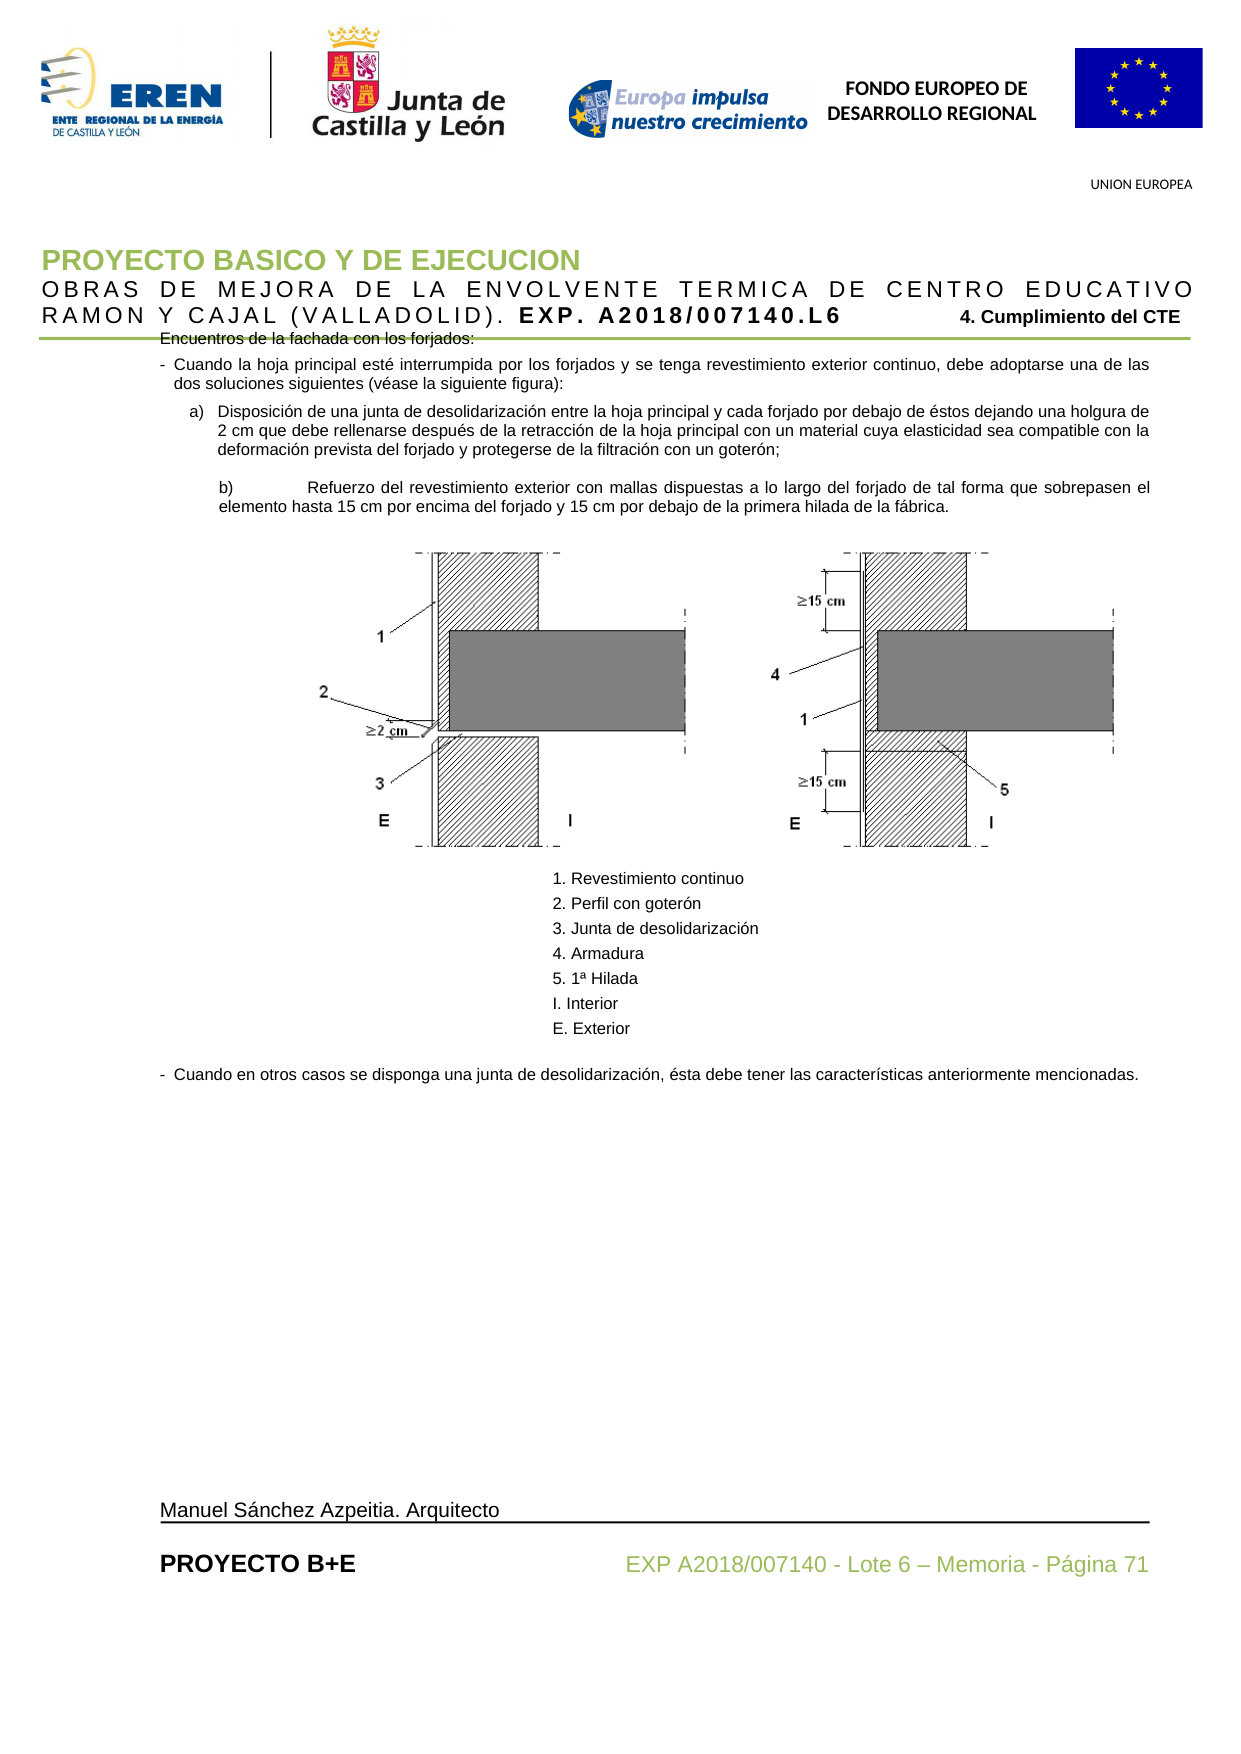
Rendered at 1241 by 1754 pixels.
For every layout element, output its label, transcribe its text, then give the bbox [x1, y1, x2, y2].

text b) Refuerzo del revestimiento exterior con mallas dispuestas a lo largo del forjado de tal forma que sobrepasen el elemento hasta 15 cm por encima del forjado y 15 cm por debajo de la primera hilada de la fábrica. [218, 478, 1152, 516]
text a) Disposición de una junta de desolidarización entre la hoja principal y cada forjado por debajo de éstos dejando una holgura de 2 cm que debe rellenarse después de la retracción de la hoja principal con un material cuya elasticidad sea compatible con la deformación prevista del forjado y protegerse de la filtración con un goterón; [189, 402, 1152, 459]
picture [568, 80, 813, 138]
text - Cuando la hoja principal esté interrumpida por los forjados y se tenga revestimiento exterior continuo, debe adoptarse una de las dos soluciones siguientes (véase la siguiente figura): [159, 354, 1152, 393]
picture [242, 528, 1128, 854]
picture [1075, 48, 1203, 127]
text Encuentros de la fachada con los forjados: [159, 329, 1152, 348]
text - Cuando en otros casos se disponga una junta de desolidarización, ésta debe tener las características anteriormente mencionadas. [159, 1065, 1152, 1084]
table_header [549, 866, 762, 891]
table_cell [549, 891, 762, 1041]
picture [41, 23, 513, 146]
